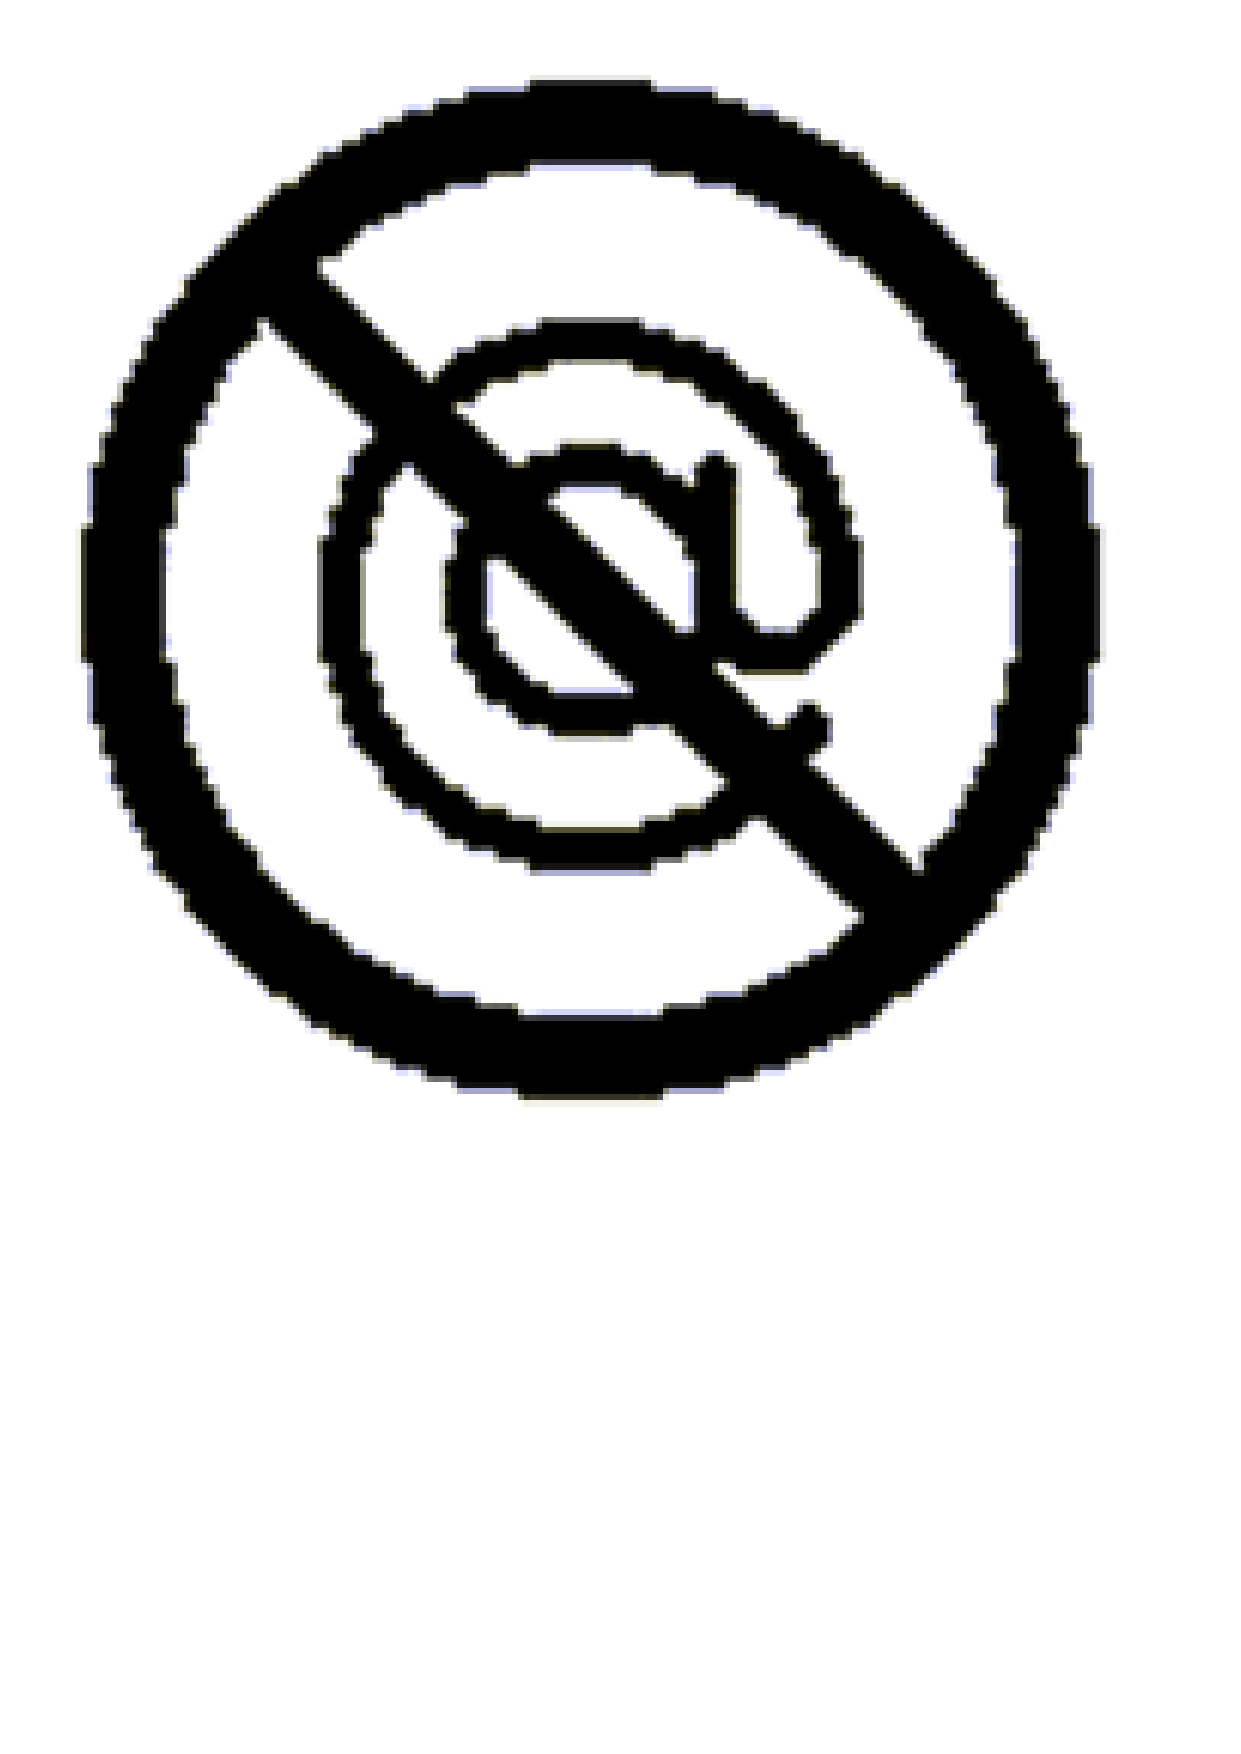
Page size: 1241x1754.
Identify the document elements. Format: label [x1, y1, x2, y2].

picture [75, 75, 1107, 1107]
